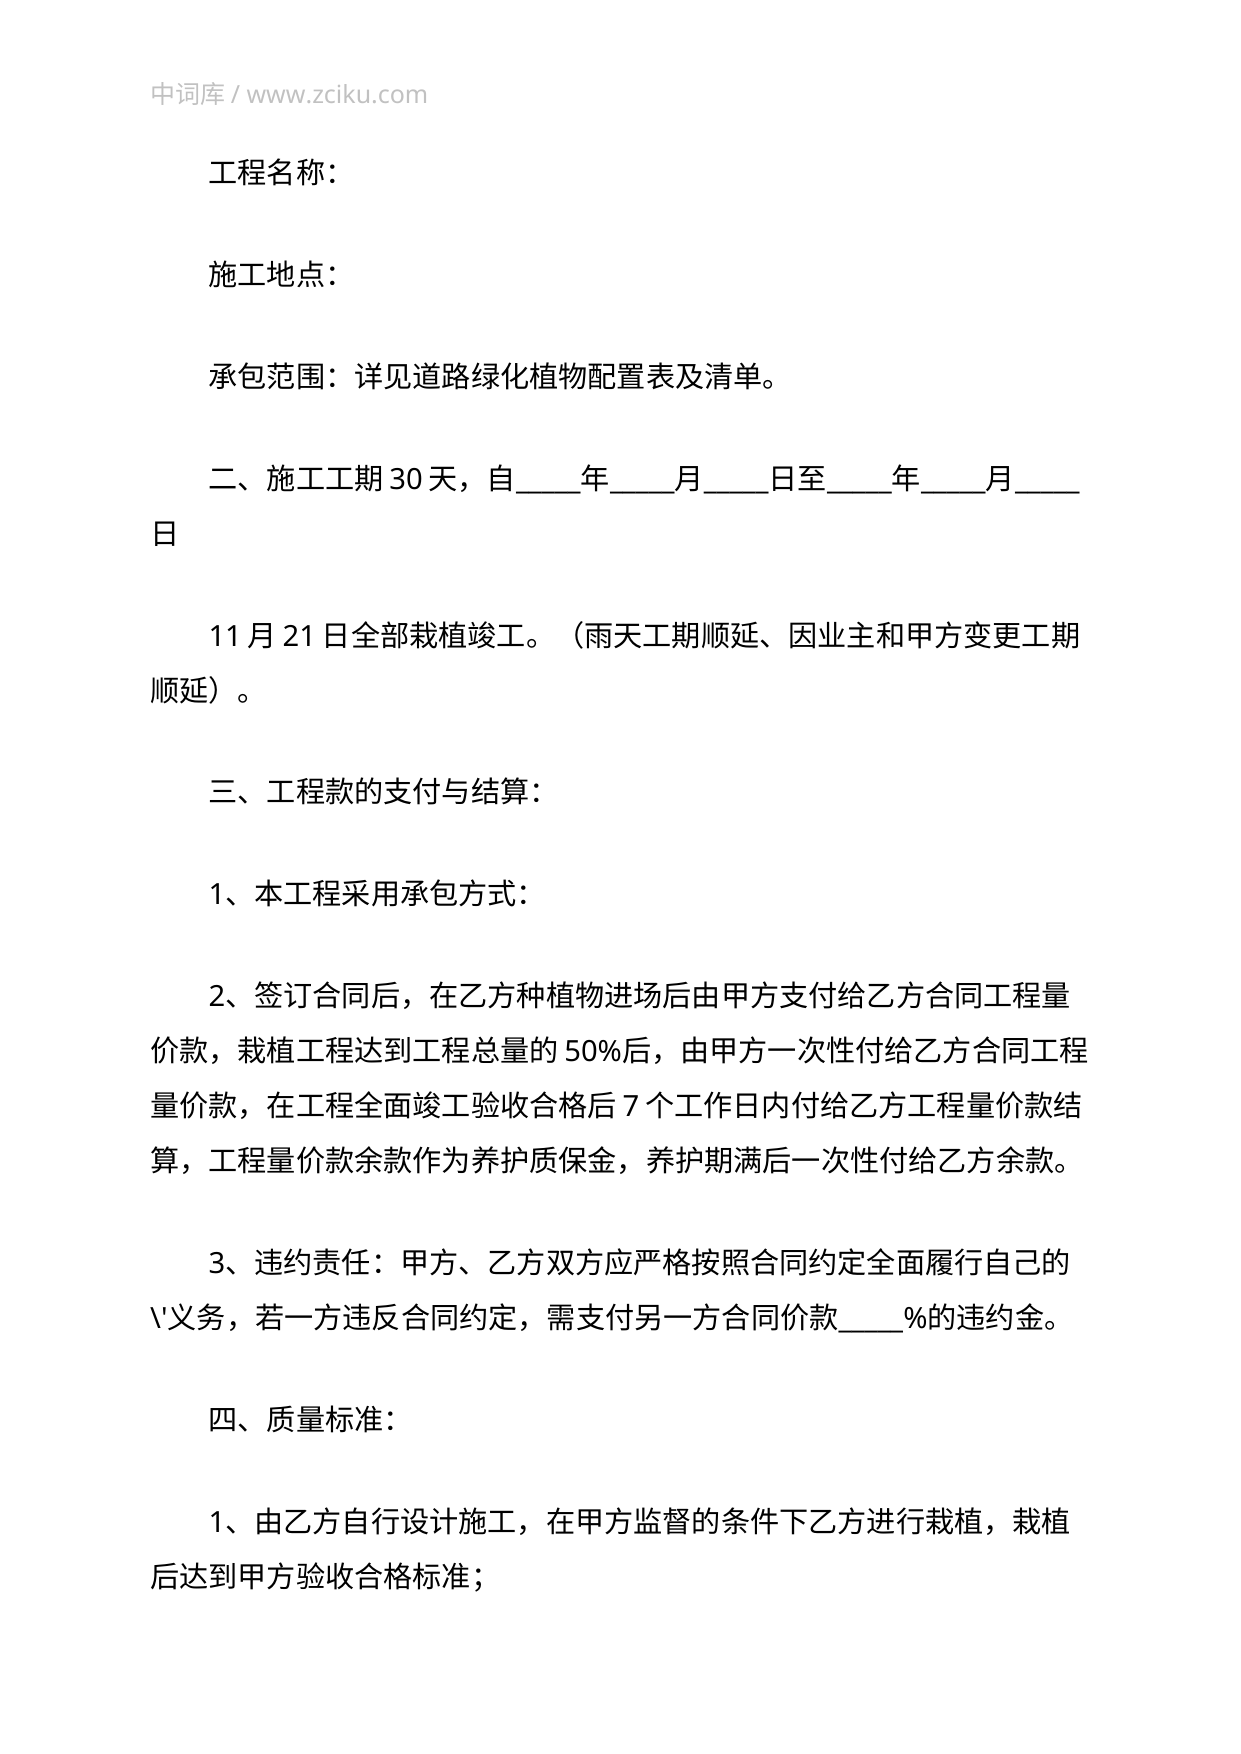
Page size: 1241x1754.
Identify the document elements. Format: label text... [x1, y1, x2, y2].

text 承包范围：详见道路绿化植物配置表及清单。 [150, 353, 1090, 396]
text 二、施工工期30天，自_____年_____月_____日至_____年_____月_____日 [150, 455, 1090, 553]
text 1、本工程采用承包方式： [150, 871, 1090, 913]
text 三、工程款的支付与结算： [150, 769, 1090, 811]
text 3、违约责任：甲方、乙方双方应严格按照合同约定全面履行自己的\'义务，若一方违反合同约定，需支付另一方合同价款_____%的违约金。 [150, 1239, 1090, 1337]
text 1、由乙方自行设计施工，在甲方监督的条件下乙方进行栽植，栽植后达到甲方验收合格标准； [150, 1498, 1090, 1595]
text 11月21日全部栽植竣工。（雨天工期顺延、因业主和甲方变更工期顺延）。 [150, 612, 1090, 709]
text 四、质量标准： [150, 1396, 1090, 1439]
text 工程名称： [150, 150, 1090, 192]
text 2、签订合同后，在乙方种植物进场后由甲方支付给乙方合同工程量价款，栽植工程达到工程总量的50%后，由甲方一次性付给乙方合同工程量价款，在工程全面竣工验收合格后7个工作日内付给乙方工程量价款结算，工程量价款余款作为养护质保金，养护期满后一次性付给乙方余款。 [150, 973, 1090, 1180]
text 施工地点： [150, 252, 1090, 294]
